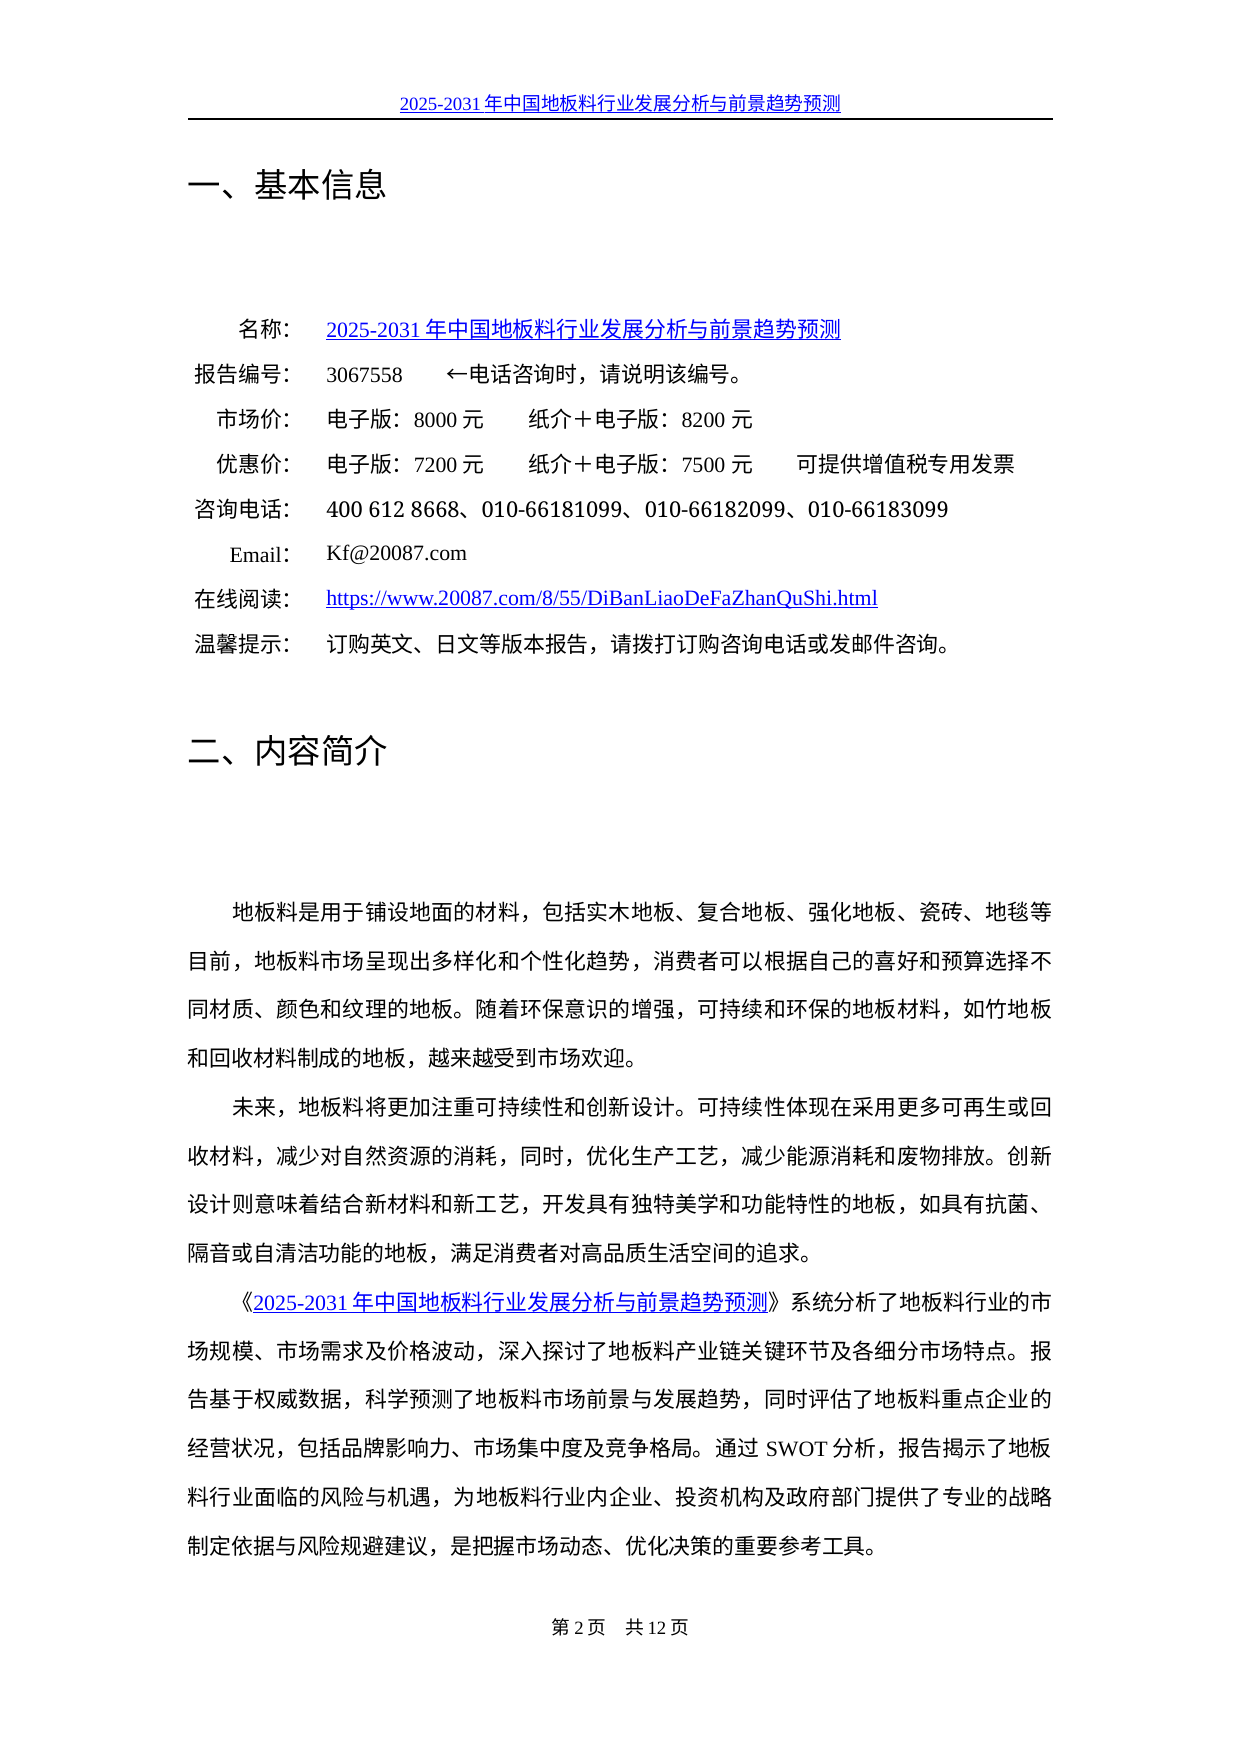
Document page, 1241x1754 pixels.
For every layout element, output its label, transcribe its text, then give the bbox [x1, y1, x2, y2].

table_cell 订购英文、日文等版本报告，请拨打订购咨询电话或发邮件咨询。 [315, 627, 1073, 672]
table_cell 市场价： [167, 402, 315, 447]
table_cell 温馨提示： [167, 627, 315, 672]
table_cell [315, 582, 1073, 627]
table_cell 电子版：8000 元 纸介＋电子版：8200 元 [315, 402, 1073, 447]
table_cell Email： [167, 537, 315, 582]
table_header 2025-2031年中国地板料行业发展分析与前景趋势预测 [315, 312, 1073, 357]
table_header 名称： [167, 312, 315, 357]
table_cell Kf@20087.com [315, 537, 1073, 582]
title 一、基本信息 [187, 150, 1053, 215]
table_cell 优惠价： [167, 447, 315, 492]
table_cell 电子版：7200 元 纸介＋电子版：7500 元 可提供增值税专用发票 [315, 447, 1073, 492]
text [187, 894, 1053, 1561]
title 二、内容简介 [187, 717, 1053, 782]
table_cell 咨询电话： [167, 492, 315, 537]
table_cell 400 612 8668、010-66181099、010-66182099、010-66183099 [315, 492, 1073, 537]
table_cell 报告编号： [167, 357, 315, 402]
table_cell 在线阅读： [167, 582, 315, 627]
table_cell 3067558 ←电话咨询时，请说明该编号。 [315, 357, 1073, 402]
